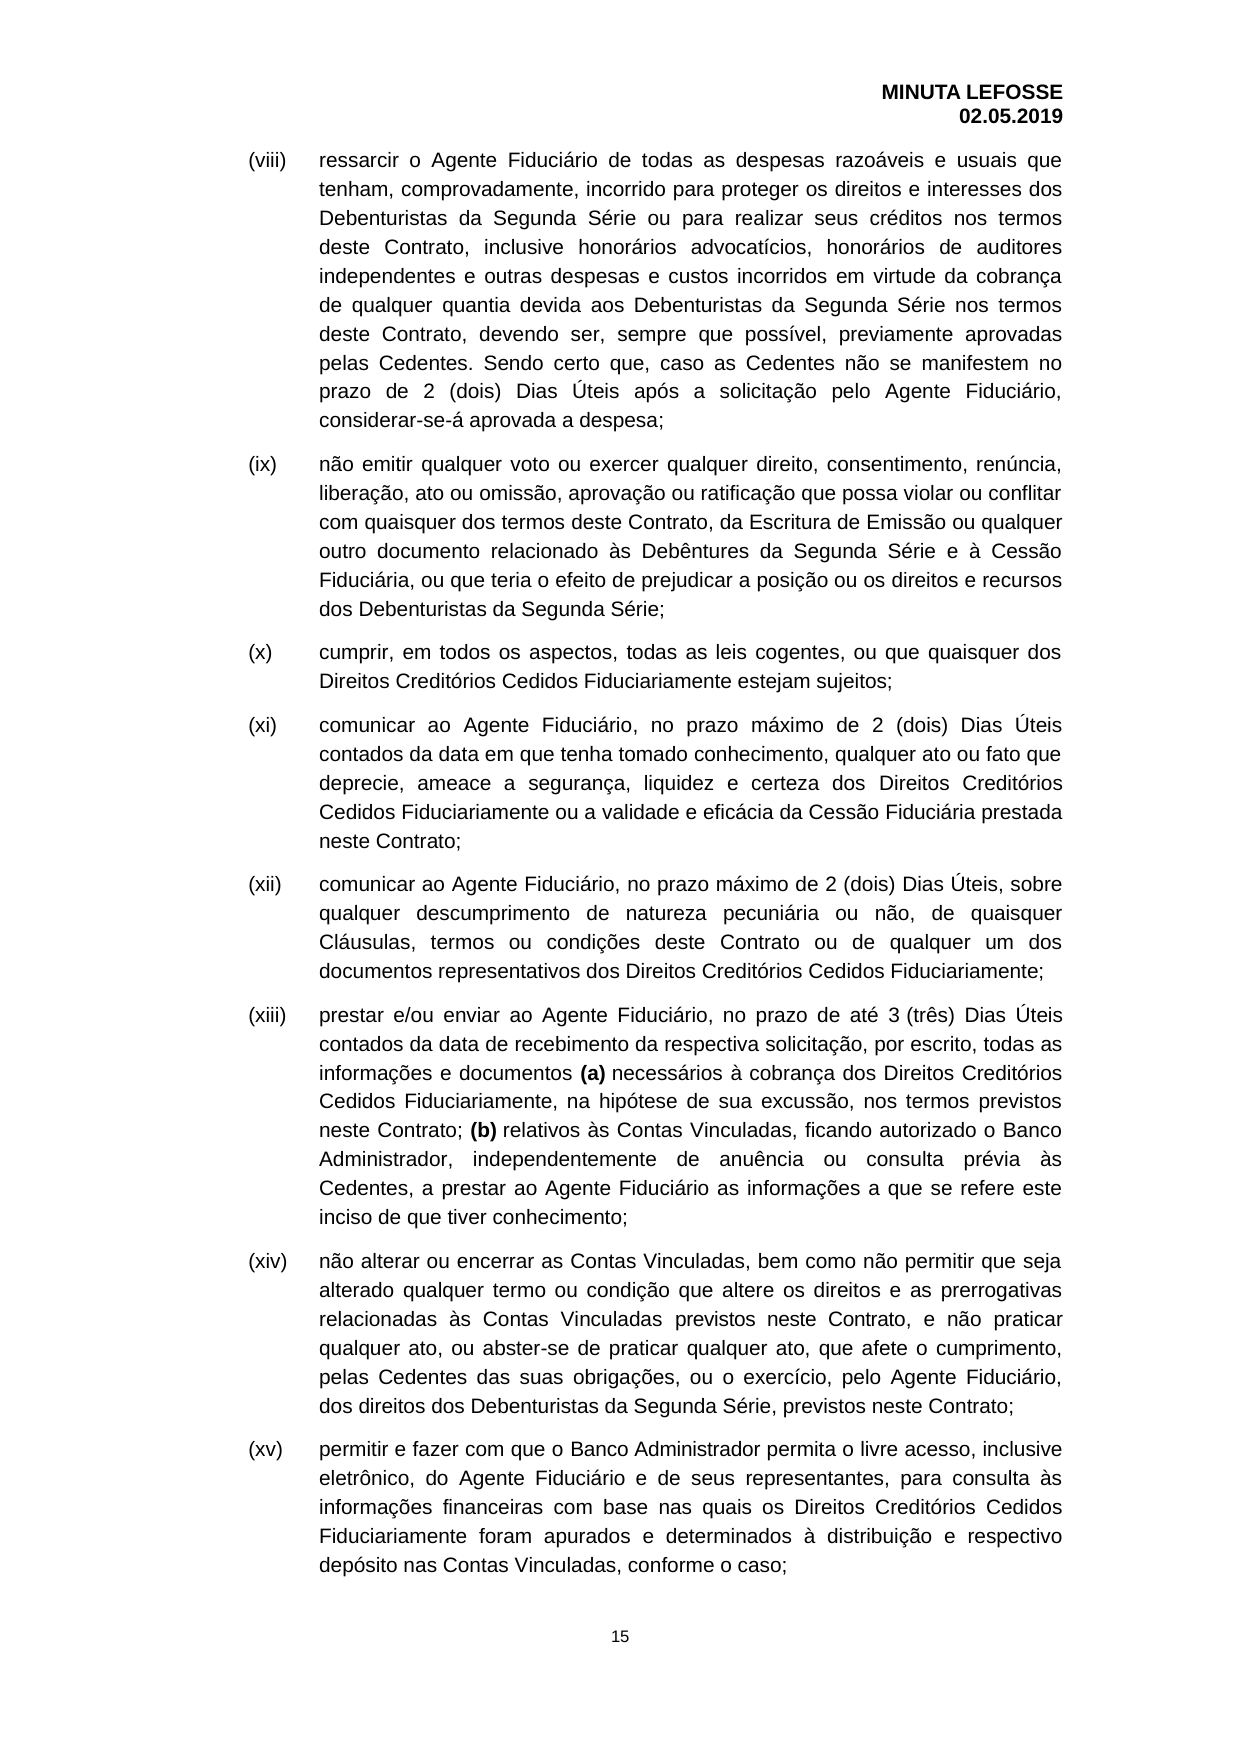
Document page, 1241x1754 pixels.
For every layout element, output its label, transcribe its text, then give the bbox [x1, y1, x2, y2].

text não emitir qualquer voto ou exercer qualquer direito, consentimento, renúncia, liberação, ato ou omissão, aprovação ou ratificação que possa violar ou conflitar com quaisquer dos termos deste Contrato, da Escritura de Emissão ou qualquer outro documento relacionado às Debêntures da Segunda Série e à Cessão Fiduciária, ou que teria o efeito de prejudicar a posição ou os direitos e recursos dos Debenturistas da Segunda Série; [248, 452, 1063, 621]
text comunicar ao Agente Fiduciário, no prazo máximo de 2 (dois) Dias Úteis contados da data em que tenha tomado conhecimento, qualquer ato ou fato que deprecie, ameace a segurança, liquidez e certeza dos Direitos Creditórios Cedidos Fiduciariamente ou a validade e eficácia da Cessão Fiduciária prestada neste Contrato; [248, 713, 1063, 852]
text cumprir, em todos os aspectos, todas as leis cogentes, ou que quaisquer dos Direitos Creditórios Cedidos Fiduciariamente estejam sujeitos; [248, 640, 1063, 693]
text não alterar ou encerrar as Contas Vinculadas, bem como não permitir que seja alterado qualquer termo ou condição que altere os direitos e as prerrogativas relacionadas às Contas Vinculadas previstos neste Contrato, e não praticar qualquer ato, ou abster-se de praticar qualquer ato, que afete o cumprimento, pelas Cedentes das suas obrigações, ou o exercício, pelo Agente Fiduciário, dos direitos dos Debenturistas da Segunda Série, previstos neste Contrato; [248, 1249, 1063, 1417]
text prestar e/ou enviar ao Agente Fiduciário, no prazo de até 3 (três) Dias Úteis contados da data de recebimento da respectiva solicitação, por escrito, todas as informações e documentos (a) necessários à cobrança dos Direitos Creditórios Cedidos Fiduciariamente, na hipótese de sua excussão, nos termos previstos neste Contrato; (b) relativos às Contas Vinculadas, ficando autorizado o Banco Administrador, independentemente de anuência ou consulta prévia às Cedentes, a prestar ao Agente Fiduciário as informações a que se refere este inciso de que tiver conhecimento; [248, 1002, 1063, 1229]
text comunicar ao Agente Fiduciário, no prazo máximo de 2 (dois) Dias Úteis, sobre qualquer descumprimento de natureza pecuniária ou não, de quaisquer Cláusulas, termos ou condições deste Contrato ou de qualquer um dos documentos representativos dos Direitos Creditórios Cedidos Fiduciariamente; [248, 872, 1063, 983]
text ressarcir o Agente Fiduciário de todas as despesas razoáveis e usuais que tenham, comprovadamente, incorrido para proteger os direitos e interesses dos Debenturistas da Segunda Série ou para realizar seus créditos nos termos deste Contrato, inclusive honorários advocatícios, honorários de auditores independentes e outras despesas e custos incorridos em virtude da cobrança de qualquer quantia devida aos Debenturistas da Segunda Série nos termos deste Contrato, devendo ser, sempre que possível, previamente aprovadas pelas Cedentes. Sendo certo que, caso as Cedentes não se manifestem no prazo de 2 (dois) Dias Úteis após a solicitação pelo Agente Fiduciário, considerar-se-á aprovada a despesa; [248, 148, 1063, 432]
text permitir e fazer com que o Banco Administrador permita o livre acesso, inclusive eletrônico, do Agente Fiduciário e de seus representantes, para consulta às informações financeiras com base nas quais os Direitos Creditórios Cedidos Fiduciariamente foram apurados e determinados à distribuição e respectivo depósito nas Contas Vinculadas, conforme o caso; [248, 1437, 1063, 1577]
